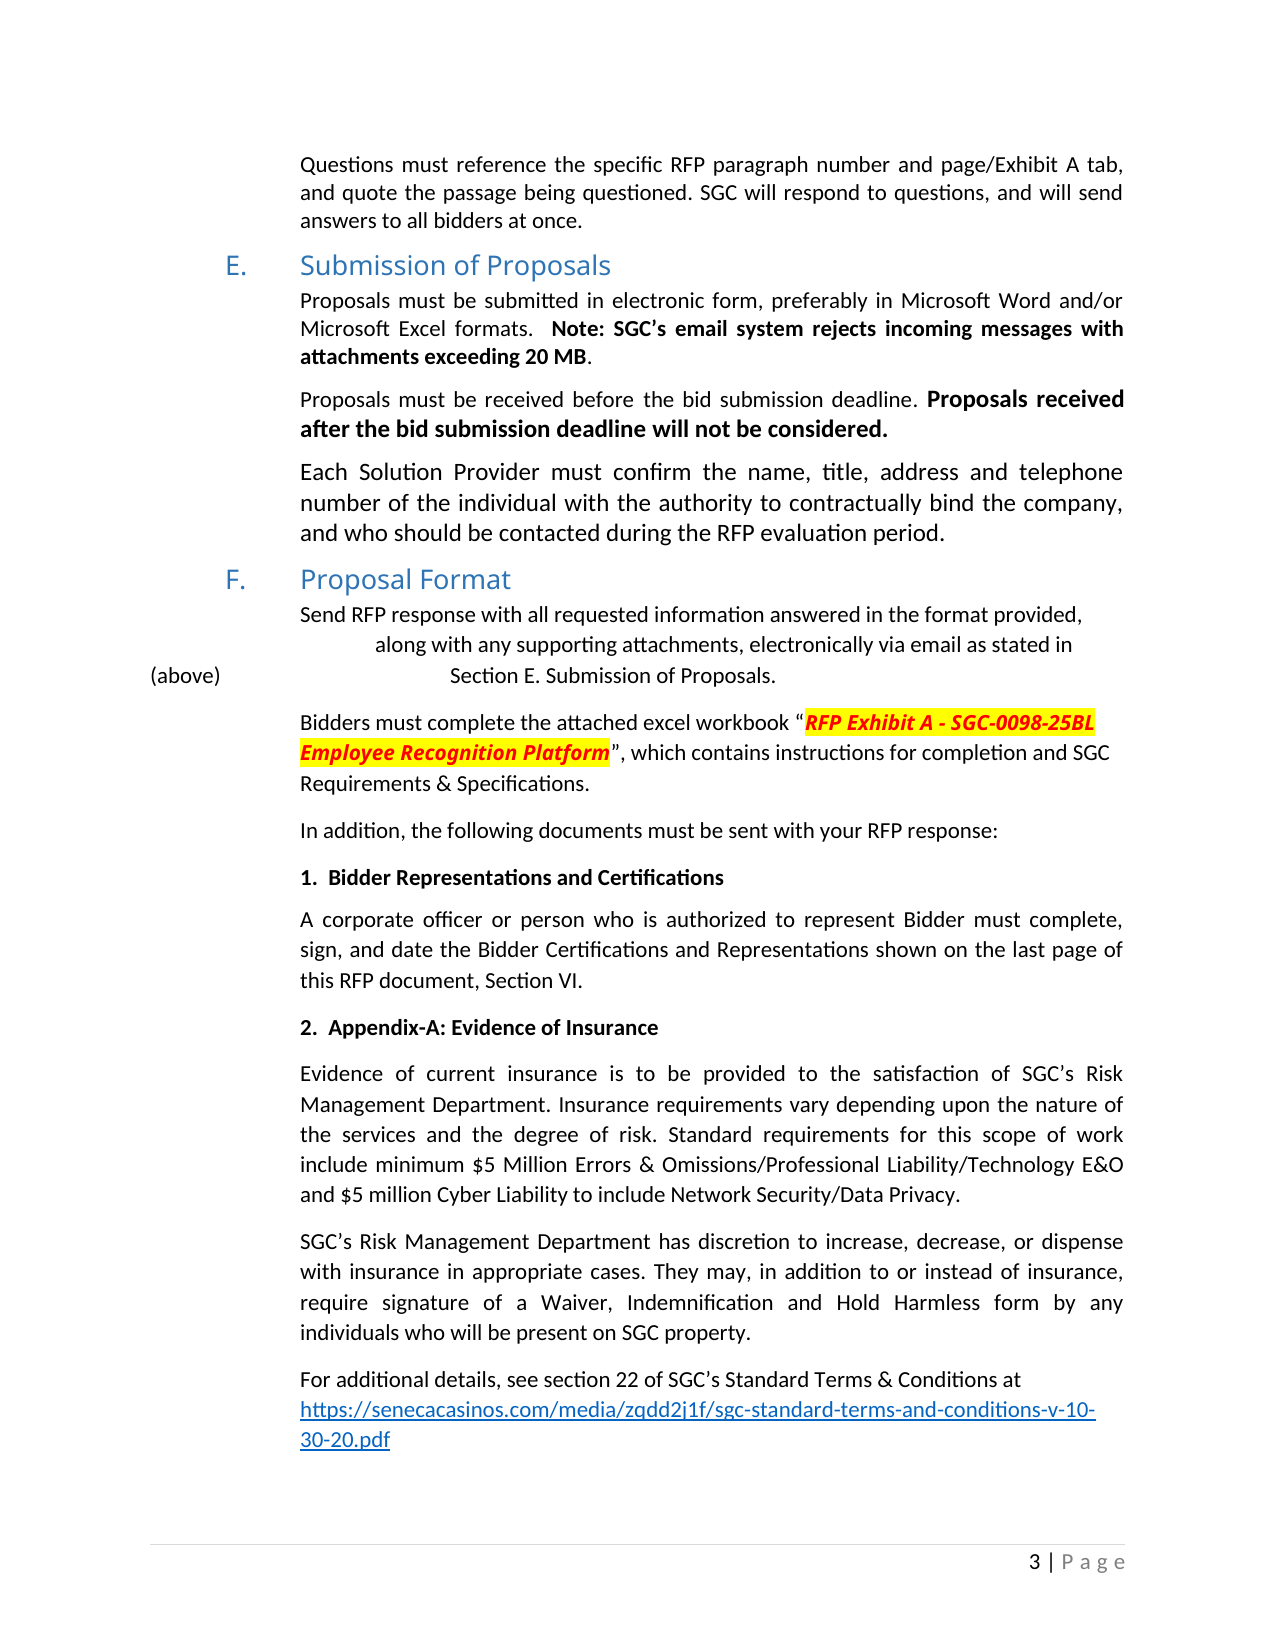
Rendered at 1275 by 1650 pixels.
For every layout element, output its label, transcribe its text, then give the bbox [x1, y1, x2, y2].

text 1. Bidder Representations and Certifications [225, 863, 1125, 891]
list Questions must reference the specific RFP paragraph number and page/Exhibit A tab, and quote the passage being questioned. SGC will respond to questions, and will send answers to all bidders at once. [300, 150, 1125, 234]
list Each Solution Provider must confirm the name, title, address and telephone number of the individual with the authority to contractually bind the company, and who should be contacted during the RFP evaluation period. [300, 456, 1125, 548]
text SGC’s Risk Management Department has discretion to increase, decrease, or dispense with insurance in appropriate cases. They may, in addition to or instead of insurance, require signature of a Waiver, Indemnification and Hold Harmless form by any individuals who will be present on SGC property. [300, 1227, 1125, 1346]
list Proposals must be submitted in electronic form, preferably in Microsoft Word and/or Microsoft Excel formats. Note: SGC’s email system rejects incoming messages with attachments exceeding 20 MB. [300, 286, 1125, 370]
list Proposals must be received before the bid submission deadline. Proposals received after the bid submission deadline will not be considered. [300, 383, 1125, 444]
text For additional details, see section 22 of SGC’s Standard Terms & Conditions at https://senecacasinos.com/media/zqdd2j1f/sgc-standard-terms-and-conditions-v-10-30-20.pdf [300, 1365, 1125, 1453]
text 2. Appendix-A: Evidence of Insurance [225, 1013, 1125, 1041]
subtitle Proposal Format [225, 561, 1125, 597]
text In addition, the following documents must be sent with your RFP response: [150, 816, 1125, 844]
text A corporate officer or person who is authorized to represent Bidder must complete, sign, and date the Bidder Certifications and Representations shown on the last page of this RFP document, Section VI. [300, 905, 1125, 994]
text Bidders must complete the attached excel workbook “RFP Exhibit A - SGC-0098-25BL Employee Recognition Platform”, which contains instructions for completion and SGC Requirements & Specifications. [300, 708, 1125, 797]
text Evidence of current insurance is to be provided to the satisfaction of SGC’s Risk Management Department. Insurance requirements vary depending upon the nature of the services and the degree of risk. Standard requirements for this scope of work include minimum $5 Million Errors & Omissions/Professional Liability/Technology E&O and $5 million Cyber Liability to include Network Security/Data Privacy. [300, 1059, 1125, 1208]
subtitle Submission of Proposals [225, 247, 1125, 283]
text Send RFP response with all requested information answered in the format provided, along with any supporting attachments, electronically via email as stated in (above) Section E. Submission of Proposals. [150, 600, 1125, 689]
